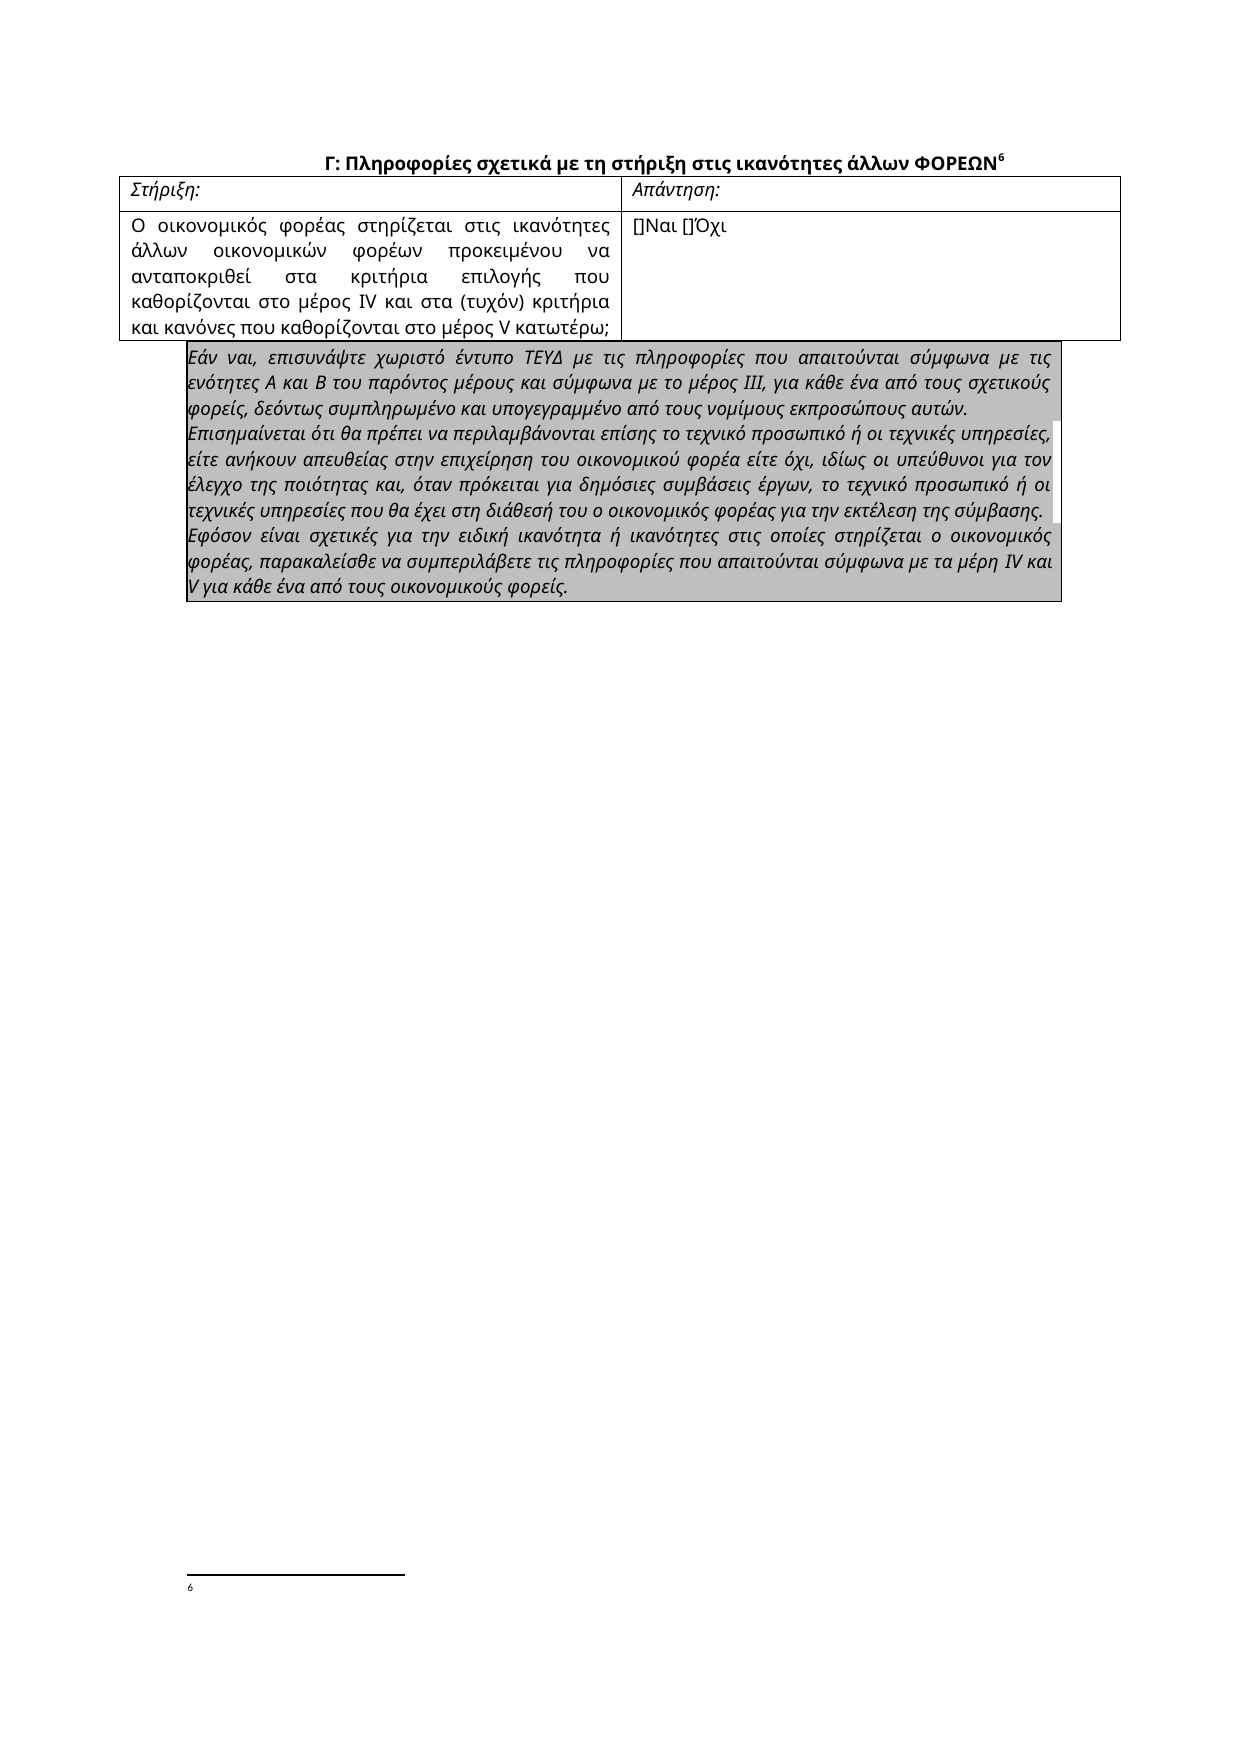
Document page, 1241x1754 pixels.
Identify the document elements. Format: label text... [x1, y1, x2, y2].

text Γ: Πληροφορίες σχετικά με τη στήριξη στις ικανότητες άλλων ΦΟΡΕΩΝ [276, 150, 1053, 176]
table_header Στήριξη: [120, 177, 621, 211]
text Επισημαίνεται ότι θα πρέπει να περιλαμβάνονται επίσης το τεχνικό προσωπικό ή οι τεχνικές υπηρεσίες, είτε ανήκουν απευθείας στην επιχείρηση του οικονομικού φορέα είτε όχι, ιδίως οι υπεύθυνοι για τον έλεγχο της ποιότητας και, όταν πρόκειται για δημόσιες συμβάσεις έργων, το τεχνικό προσωπικό ή οι τεχνικές υπηρεσίες που θα έχει στη διάθεσή του ο οικονομικός φορέας για την εκτέλεση της σύμβασης. [188, 421, 1053, 519]
table_header Απάντηση: [622, 177, 1120, 211]
table_cell Ο οικονομικός φορέας στηρίζεται στις ικανότητες άλλων οικονομικών φορέων προκειμένου να ανταποκριθεί στα κριτήρια επιλογής που καθορίζονται στο μέρος IV και στα (τυχόν) κριτήρια και κανόνες που καθορίζονται στο μέρος V κατωτέρω; [120, 212, 621, 340]
text Εάν ναι, επισυνάψτε χωριστό έντυπο ΤΕΥΔ με τις πληροφορίες που απαιτούνται σύμφωνα με τις ενότητες Α και Β του παρόντος μέρους και σύμφωνα με το μέρος ΙΙΙ, για κάθε ένα από τους σχετικούς φορείς, δεόντως συμπληρωμένο και υπογεγραμμένο από τους νομίμους εκπροσώπους αυτών. [188, 342, 1061, 421]
text Εφόσον είναι σχετικές για την ειδική ικανότητα ή ικανότητες στις οποίες στηρίζεται ο οικονομικός φορέας, παρακαλείσθε να συμπεριλάβετε τις πληροφορίες που απαιτούνται σύμφωνα με τα μέρη IV και V για κάθε ένα από τους οικονομικούς φορείς. [188, 519, 1061, 601]
table_cell []Ναι []Όχι [622, 212, 1120, 340]
